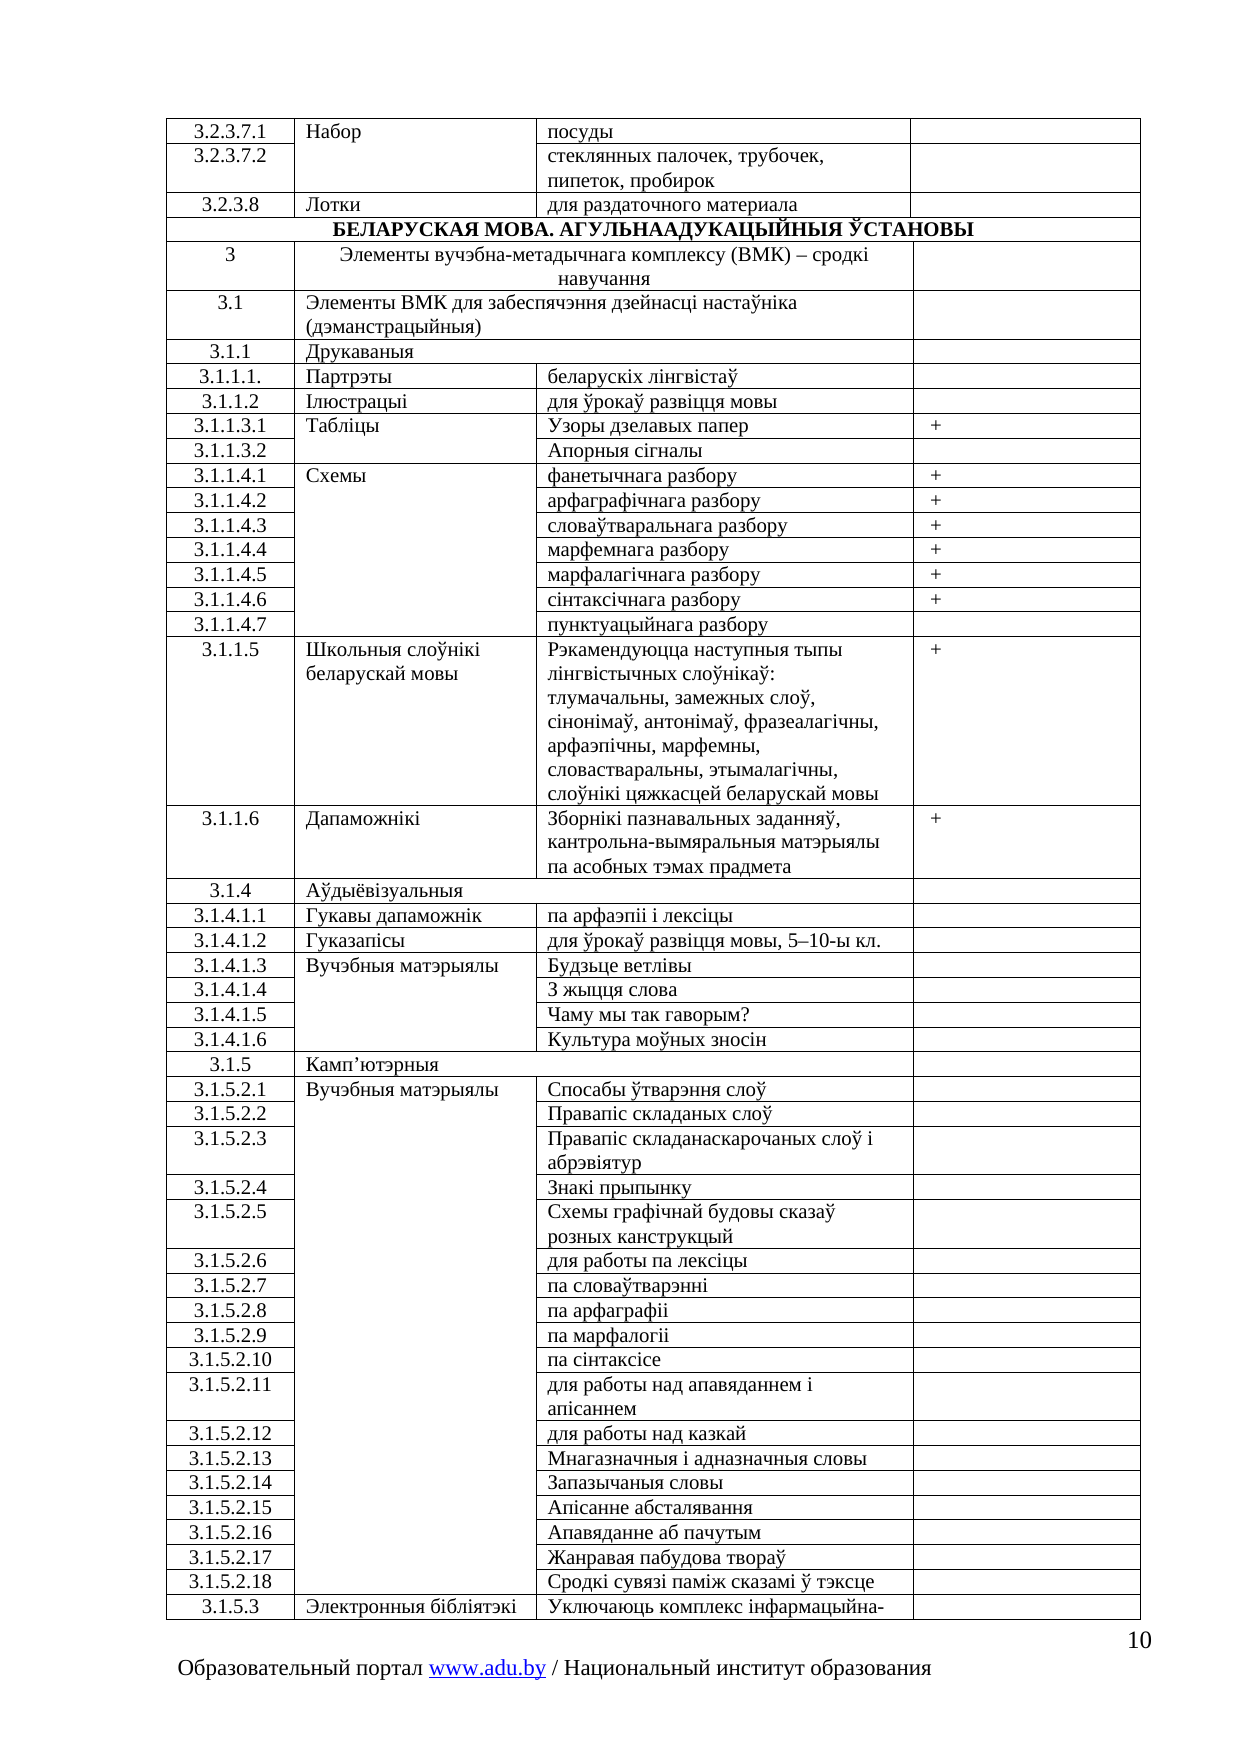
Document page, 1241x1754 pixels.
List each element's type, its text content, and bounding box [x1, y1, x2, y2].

table_cell [914, 1249, 1140, 1272]
table_cell Рэкамендуюцца наступныя тыпы лінгвістычных слоўнікаў: тлумачальны, замежных слоў, сінонімаў, антонімаў, фразеалагічны, арфаэпічны, марфемны, словастваральны, этымалагічны, слоўнікі цяжкасцей беларускай мовы [537, 637, 913, 805]
table_cell 3.1.1.4.4 [167, 538, 294, 562]
table_cell Школьныя слоўнікі беларускай мовы [295, 637, 536, 805]
table_cell 3.1.4.1.1 [167, 904, 294, 927]
table_cell + [914, 414, 1140, 438]
table_cell 3.1.5.2.2 [167, 1102, 294, 1126]
table_cell Ілюстрацыі [295, 389, 536, 413]
table_cell 3.1.5.2.17 [167, 1545, 294, 1569]
table_cell [914, 1348, 1140, 1372]
table_cell [914, 1102, 1140, 1126]
table_cell [914, 1298, 1140, 1322]
table_cell Друкаваныя [295, 340, 913, 363]
table_cell 3.1 [167, 291, 294, 338]
table_cell [914, 1003, 1140, 1026]
table_cell фанетычнага разбору [537, 464, 913, 487]
table_cell БЕЛАРУСКАЯ МОВА. АГУЛЬНААДУКАЦЫЙНЫЯ ЎСТАНОВЫ [167, 218, 1140, 241]
table_cell 3.1.1.3.1 [167, 414, 294, 438]
table_cell Правапіс складаных слоў [537, 1102, 913, 1126]
table_cell [914, 1373, 1140, 1420]
table_cell Узоры дзелавых папер [537, 414, 913, 438]
table_cell 3.1.1.6 [167, 806, 294, 878]
table_cell 3.1.1.4.2 [167, 488, 294, 512]
table_cell Зборнікі пазнавальных заданняў, кантрольна-вымяральныя матэрыялы па асобных тэмах прадмета [537, 806, 913, 878]
table_cell [914, 1446, 1140, 1470]
table_cell па словаўтварэнні [537, 1274, 913, 1297]
table_cell словаўтваральнага разбору [537, 513, 913, 537]
table_cell Партрэты [295, 364, 536, 388]
table_cell [914, 1570, 1140, 1594]
table_cell пунктуацыйнага разбору [537, 612, 913, 636]
table_cell [914, 364, 1140, 388]
table_cell 3.1.1.4.3 [167, 513, 294, 537]
table_cell [914, 978, 1140, 1002]
table_cell стеклянных палочек, трубочек, пипеток, пробирок [537, 144, 910, 192]
table_cell 3.1.5.2.15 [167, 1496, 294, 1519]
table_cell 3.1.1.1. [167, 364, 294, 388]
table_cell 3.1.5.2.3 [167, 1127, 294, 1174]
table_cell для раздаточного материала [537, 193, 910, 216]
table_cell 3.2.3.8 [167, 193, 294, 216]
table_cell Будзьце ветлiвы [537, 953, 913, 977]
table_cell Сродкі сувязі паміж сказамі ў тэксце [537, 1570, 913, 1594]
table_cell Гукавы дапаможнік [295, 904, 536, 927]
table_cell [914, 1077, 1140, 1101]
table_cell + [914, 637, 1140, 805]
table_cell [911, 144, 1140, 192]
table_cell Табліцы [295, 414, 536, 438]
table_cell 3.1.1.3.2 [167, 439, 294, 462]
table_cell 3 [167, 242, 294, 290]
table_cell [914, 879, 1140, 902]
table_cell 3.1.1.4.6 [167, 588, 294, 611]
table_cell Элементы вучэбна-метадычнага комплексу (ВМК) – сродкі навучання [295, 242, 913, 290]
table_cell Правапіс складанаскарочаных слоў і абрэвіятур [537, 1127, 913, 1174]
table_cell 3.1.1.4.7 [167, 612, 294, 636]
table_cell 3.1.4.1.4 [167, 978, 294, 1002]
table_cell 3.1.4.1.3 [167, 953, 294, 977]
table_cell для ўрокаў развіцця мовы [537, 389, 913, 413]
table_cell 3.1.5.2.8 [167, 1298, 294, 1322]
table_cell [911, 193, 1140, 216]
table_cell [914, 953, 1140, 977]
table_cell [914, 242, 1140, 290]
table_cell Запазычаныя словы [537, 1471, 913, 1494]
table_cell З жыцця слова [537, 978, 913, 1002]
table_cell + [914, 538, 1140, 562]
table_cell Элементы ВМК для забеспячэння дзейнасці настаўніка (дэманстрацыйныя) [295, 291, 913, 338]
table_cell Аўдыёвізуальныя [295, 879, 913, 902]
table_cell 3.1.5.2.14 [167, 1471, 294, 1494]
table_cell [914, 1200, 1140, 1248]
table_cell Вучэбныя матэрыялы [295, 1077, 536, 1594]
table_cell сінтаксічнага разбору [537, 588, 913, 611]
table_cell 3.1.5 [167, 1052, 294, 1076]
table_cell Схемы графічнай будовы сказаў розных канструкцый [537, 1200, 913, 1248]
table_cell Камп’ютэрныя [295, 1052, 913, 1076]
table_cell Культура моўных зносiн [537, 1028, 913, 1051]
table_cell Апісанне абсталявання [537, 1496, 913, 1519]
table_cell па марфалогіі [537, 1323, 913, 1347]
table_cell 3.1.5.2.1 [167, 1077, 294, 1101]
table_cell 3.1.1.5 [167, 637, 294, 805]
table_cell для ўрокаў развіцця мовы, 5–10-ы кл. [537, 928, 913, 952]
table_cell Дапаможнікі [295, 806, 536, 878]
table_cell 3.2.3.7.2 [167, 144, 294, 192]
table_cell 3.1.1.4.5 [167, 563, 294, 586]
table_cell [914, 291, 1140, 338]
table_cell 3.1.4 [167, 879, 294, 902]
table_cell арфаграфічнага разбору [537, 488, 913, 512]
table_cell [914, 1175, 1140, 1199]
table_cell + [914, 488, 1140, 512]
table_cell 3.1.5.2.7 [167, 1274, 294, 1297]
table_cell [914, 1421, 1140, 1445]
table_cell [914, 439, 1140, 462]
table_cell [914, 1028, 1140, 1051]
table_cell для работы па лексіцы [537, 1249, 913, 1272]
table_cell 3.1.5.2.6 [167, 1249, 294, 1272]
table_cell 3.1.5.2.9 [167, 1323, 294, 1347]
table_cell + [914, 563, 1140, 586]
table_cell [914, 389, 1140, 413]
table_cell 3.1.5.2.16 [167, 1520, 294, 1544]
table_cell + [914, 513, 1140, 537]
table_cell + [914, 806, 1140, 878]
table_cell [914, 1471, 1140, 1494]
table_cell 3.1.5.2.12 [167, 1421, 294, 1445]
table_cell Схемы [295, 464, 536, 636]
table_cell [914, 340, 1140, 363]
table_cell Жанравая пабудова твораў [537, 1545, 913, 1569]
table_cell 3.1.4.1.2 [167, 928, 294, 952]
table_cell Лотки [295, 193, 536, 216]
table_cell посуды [537, 119, 910, 143]
table_cell 3.1.5.3 [167, 1595, 294, 1618]
table_cell для работы над апавяданнем і апісаннем [537, 1373, 913, 1420]
table_cell + [914, 588, 1140, 611]
table_cell Мнагазначныя і адназначныя словы [537, 1446, 913, 1470]
table_cell па арфаграфіі [537, 1298, 913, 1322]
table_cell 3.1.5.2.5 [167, 1200, 294, 1248]
table_cell [914, 904, 1140, 927]
table_cell [914, 1545, 1140, 1569]
table_cell 3.1.5.2.4 [167, 1175, 294, 1199]
table_cell Знакі прыпынку [537, 1175, 913, 1199]
table_cell [911, 119, 1140, 143]
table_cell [295, 1595, 536, 1618]
table_cell Спосабы ўтварэння слоў [537, 1077, 913, 1101]
table_cell марфемнага разбору [537, 538, 913, 562]
table_cell Гуказапісы [295, 928, 536, 952]
table_cell [914, 1595, 1140, 1618]
table_cell [914, 1274, 1140, 1297]
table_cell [537, 1595, 913, 1618]
table_cell па арфаэпіі і лексіцы [537, 904, 913, 927]
table_cell Вучэбныя матэрыялы [295, 953, 536, 1051]
table_cell Апорныя сігналы [537, 439, 913, 462]
table_cell + [914, 464, 1140, 487]
table_cell 3.1.5.2.13 [167, 1446, 294, 1470]
table_cell 3.2.3.7.1 [167, 119, 294, 143]
table_cell [914, 612, 1140, 636]
table_cell 3.1.1.2 [167, 389, 294, 413]
table_cell беларускіх лінгвістаў [537, 364, 913, 388]
table_cell [914, 1520, 1140, 1544]
table_cell [914, 1127, 1140, 1174]
table_cell 3.1.5.2.10 [167, 1348, 294, 1372]
table_cell Апавяданне аб пачутым [537, 1520, 913, 1544]
table_cell марфалагічнага разбору [537, 563, 913, 586]
table_cell Набор [295, 119, 536, 192]
table_cell па сінтаксісе [537, 1348, 913, 1372]
table_cell 3.1.5.2.18 [167, 1570, 294, 1594]
table_cell [914, 1496, 1140, 1519]
table_cell 3.1.1.4.1 [167, 464, 294, 487]
table_cell 3.1.4.1.6 [167, 1028, 294, 1051]
table_cell [914, 1052, 1140, 1076]
table_cell Чаму мы так гаворым? [537, 1003, 913, 1026]
table_cell 3.1.5.2.11 [167, 1373, 294, 1420]
table_cell [914, 928, 1140, 952]
table_cell 3.1.1 [167, 340, 294, 363]
table_cell 3.1.4.1.5 [167, 1003, 294, 1026]
table_cell [295, 438, 536, 462]
table_cell для работы над казкай [537, 1421, 913, 1445]
table_cell [914, 1323, 1140, 1347]
